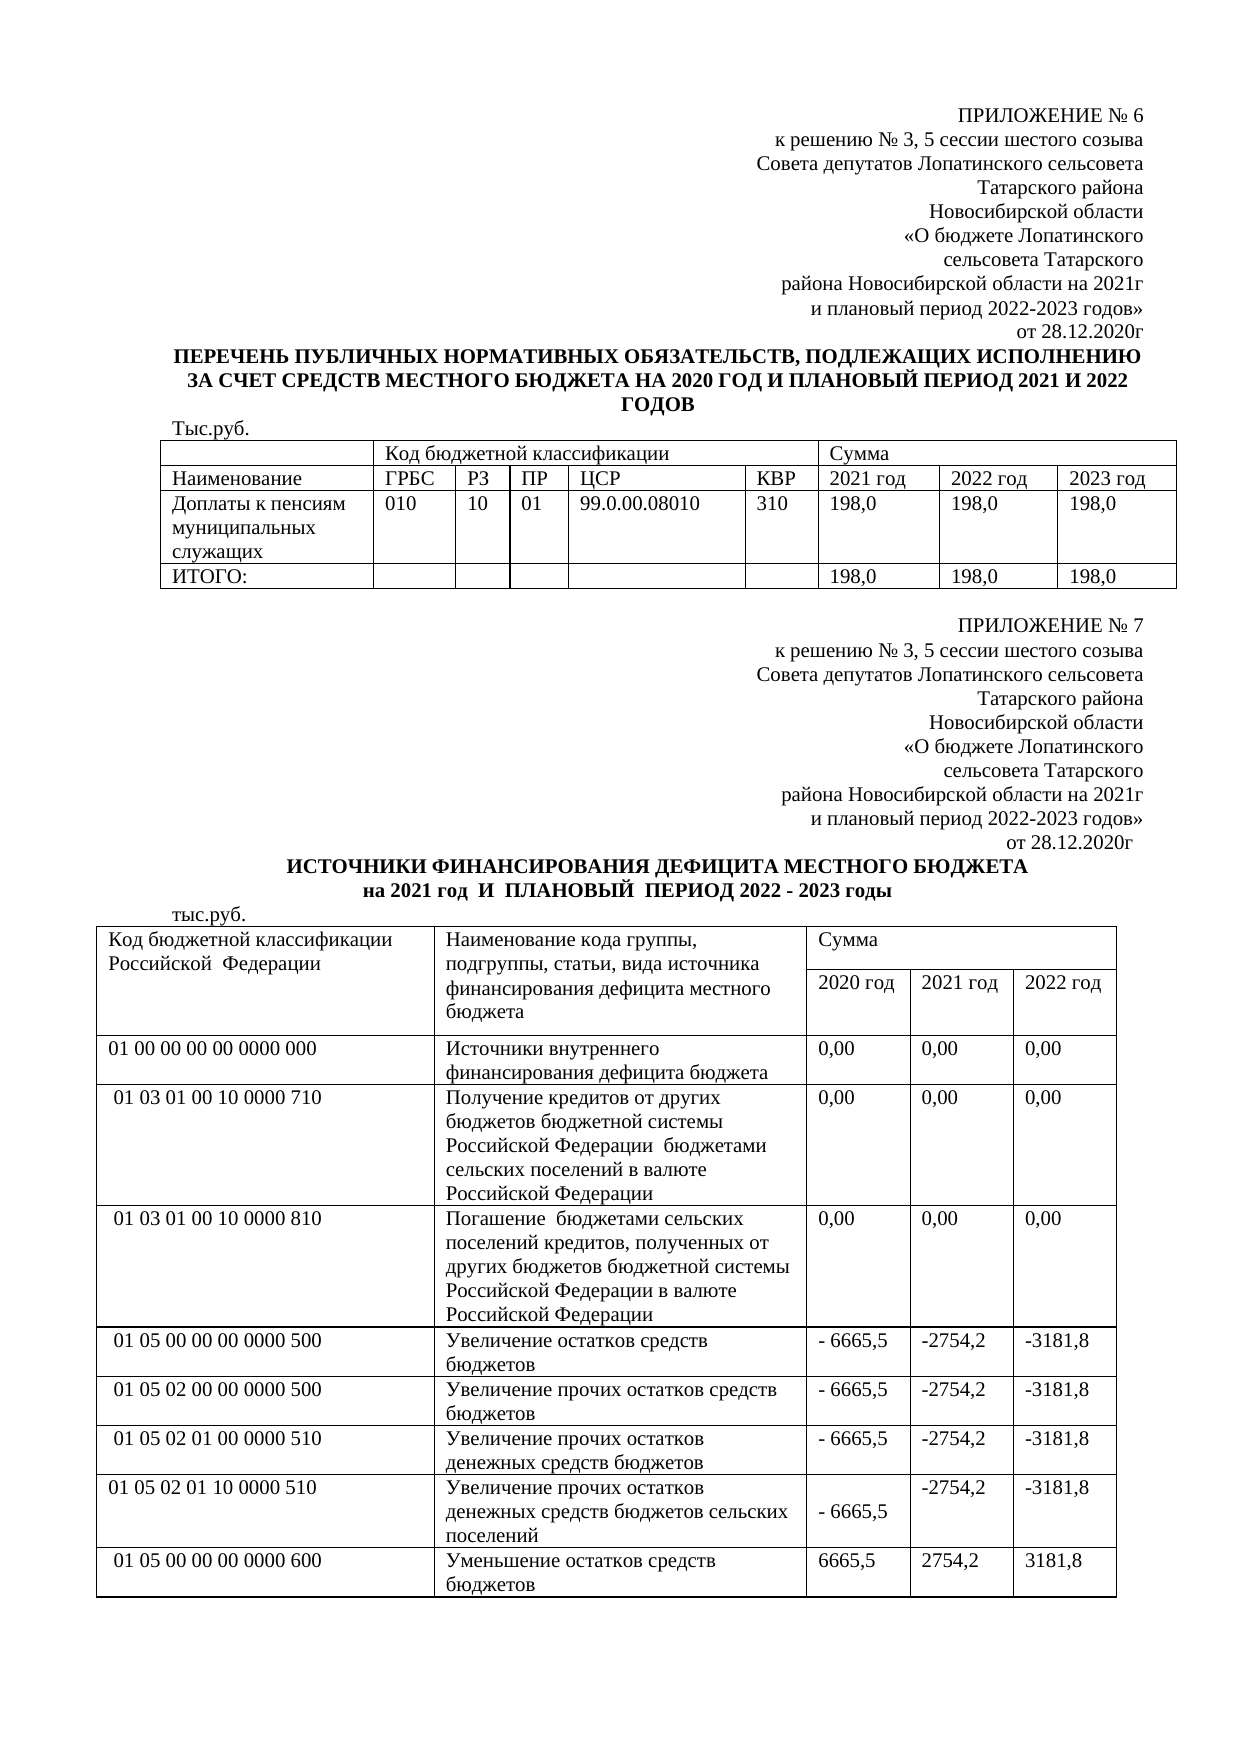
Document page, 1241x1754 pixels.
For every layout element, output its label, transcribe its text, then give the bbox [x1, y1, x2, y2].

table_cell Получение кредитов от других бюджетов бюджетной системы Российской Федерации бюджетами сельских поселений в валюте Российской Федерации [435, 1085, 806, 1205]
table_cell -3181,8 [1014, 1426, 1116, 1474]
table_cell Наименование [161, 466, 373, 490]
table_header [161, 441, 373, 465]
table_cell ПР [511, 466, 568, 490]
table_cell 0,00 [807, 1036, 910, 1084]
table_cell 2754,2 [911, 1548, 1013, 1596]
table_cell 198,0 [819, 491, 939, 563]
table_cell Погашение бюджетами сельских поселений кредитов, полученных от других бюджетов бюджетной системы Российской Федерации в валюте Российской Федерации [435, 1206, 806, 1326]
table_cell 198,0 [940, 491, 1057, 563]
table_cell Уменьшение остатков средств бюджетов [435, 1548, 806, 1596]
text от 28.12.2020г [172, 830, 1143, 854]
table_cell 198,0 [1058, 491, 1176, 563]
table_cell 0,00 [1014, 1036, 1116, 1084]
text Совета депутатов Лопатинского сельсовета [172, 662, 1143, 686]
table_cell [456, 564, 509, 588]
table_cell 01 [511, 491, 568, 563]
table_cell [569, 564, 745, 588]
table_cell [511, 564, 568, 588]
text ИСТОЧНИКИ ФИНАНСИРОВАНИЯ ДЕФИЦИТА МЕСТНОГО БЮДЖЕТА [172, 854, 1143, 878]
text Совета депутатов Лопатинского сельсовета [172, 151, 1143, 175]
table_cell 0,00 [807, 1206, 910, 1326]
table_cell ГРБС [374, 466, 455, 490]
table_cell [746, 564, 818, 588]
table_cell ЦСР [569, 466, 745, 490]
text на 2021 год И ПЛАНОВЫЙ ПЕРИОД 2022 - 2023 годы [172, 878, 1143, 902]
table_cell -3181,8 [1014, 1475, 1116, 1547]
text Новосибирской области [172, 710, 1143, 734]
table_cell - 6665,5 [807, 1475, 910, 1547]
table_cell -2754,2 [911, 1475, 1013, 1547]
text тыс.руб. [172, 902, 1143, 926]
table_header Наименование кода группы, подгруппы, статьи, вида источника финансирования дефицита местного бюджета [435, 927, 806, 1034]
table_cell Доплаты к пенсиям муниципальных служащих [161, 491, 373, 563]
table_cell 01 00 00 00 00 0000 000 [97, 1036, 434, 1084]
table_cell Источники внутреннего финансирования дефицита бюджета [435, 1036, 806, 1084]
table_cell 198,0 [1058, 564, 1176, 588]
table_cell Увеличение прочих остатков денежных средств бюджетов [435, 1426, 806, 1474]
text Татарского района [172, 175, 1143, 199]
table_header Сумма [807, 927, 1116, 968]
table_cell 01 03 01 00 10 0000 710 [97, 1085, 434, 1205]
table_cell -2754,2 [911, 1426, 1013, 1474]
table_cell Увеличение прочих остатков денежных средств бюджетов сельских поселений [435, 1475, 806, 1547]
table_cell [374, 564, 455, 588]
text к решению № 3, 5 сессии шестого созыва [172, 637, 1143, 662]
table_cell 2023 год [1058, 466, 1176, 490]
table_cell 310 [746, 491, 818, 563]
table_cell 01 05 00 00 00 0000 600 [97, 1548, 434, 1596]
text Тыс.руб. [172, 416, 1143, 440]
table_cell 3181,8 [1014, 1548, 1116, 1596]
table_cell 01 05 00 00 00 0000 500 [97, 1328, 434, 1376]
table_cell 01 05 02 00 00 0000 500 [97, 1377, 434, 1425]
table_cell Увеличение прочих остатков средств бюджетов [435, 1377, 806, 1425]
table_cell - 6665,5 [807, 1426, 910, 1474]
table_cell 0,00 [1014, 1085, 1116, 1205]
table_cell 2021 год [819, 466, 939, 490]
text «О бюджете Лопатинского сельсовета Татарского [172, 734, 1143, 782]
text Татарского района [172, 686, 1143, 710]
text «О бюджете Лопатинского сельсовета Татарского [172, 223, 1143, 271]
table_cell 0,00 [911, 1206, 1013, 1326]
table_cell 0,00 [807, 1085, 910, 1205]
table_cell РЗ [456, 466, 509, 490]
text ПРИЛОЖЕНИЕ № 6 [172, 103, 1143, 127]
text района Новосибирской области на 2021г [172, 782, 1143, 806]
table_cell - 6665,5 [807, 1377, 910, 1425]
table_cell 198,0 [819, 564, 939, 588]
table_cell 6665,5 [807, 1548, 910, 1596]
table_cell 010 [374, 491, 455, 563]
text Новосибирской области [172, 199, 1143, 223]
table_cell 99.0.00.08010 [569, 491, 745, 563]
table_cell -3181,8 [1014, 1377, 1116, 1425]
table_cell -3181,8 [1014, 1328, 1116, 1376]
table_cell 01 03 01 00 10 0000 810 [97, 1206, 434, 1326]
table_cell -2754,2 [911, 1328, 1013, 1376]
table_cell 0,00 [911, 1085, 1013, 1205]
table_cell 01 05 02 01 10 0000 510 [97, 1475, 434, 1547]
table_cell 2020 год [807, 970, 910, 1034]
table_cell ИТОГО: [161, 564, 373, 588]
table_cell -2754,2 [911, 1377, 1013, 1425]
table_header Сумма [819, 441, 1176, 465]
text от 28.12.2020г [172, 319, 1143, 343]
table_cell КВР [746, 466, 818, 490]
text к решению № 3, 5 сессии шестого созыва [172, 127, 1143, 151]
text ПРИЛОЖЕНИЕ № 7 [172, 613, 1143, 637]
table_cell 0,00 [1014, 1206, 1116, 1326]
text и плановый период 2022-2023 годов» [172, 806, 1143, 830]
table_header Код бюджетной классификации [374, 441, 818, 465]
table_cell 01 05 02 01 00 0000 510 [97, 1426, 434, 1474]
table_cell Увеличение остатков средств бюджетов [435, 1328, 806, 1376]
table_cell 2022 год [1014, 970, 1116, 1034]
table_cell 198,0 [940, 564, 1057, 588]
table_header Код бюджетной классификации Российской Федерации [97, 927, 434, 1034]
text района Новосибирской области на 2021г [172, 271, 1143, 295]
table_cell 0,00 [911, 1036, 1013, 1084]
table_cell - 6665,5 [807, 1328, 910, 1376]
text и плановый период 2022-2023 годов» [172, 295, 1143, 319]
table_cell 2022 год [940, 466, 1057, 490]
table_cell 2021 год [911, 970, 1013, 1034]
text ПЕРЕЧЕНЬ ПУБЛИЧНЫХ НОРМАТИВНЫХ ОБЯЗАТЕЛЬСТВ, ПОДЛЕЖАЩИХ ИСПОЛНЕНИЮ ЗА СЧЕТ СРЕДСТВ МЕСТНОГО БЮДЖЕТА НА 2020 ГОД И ПЛАНОВЫЙ ПЕРИОД 2021 И 2022 ГОДОВ [172, 343, 1143, 416]
table_cell 10 [456, 491, 509, 563]
